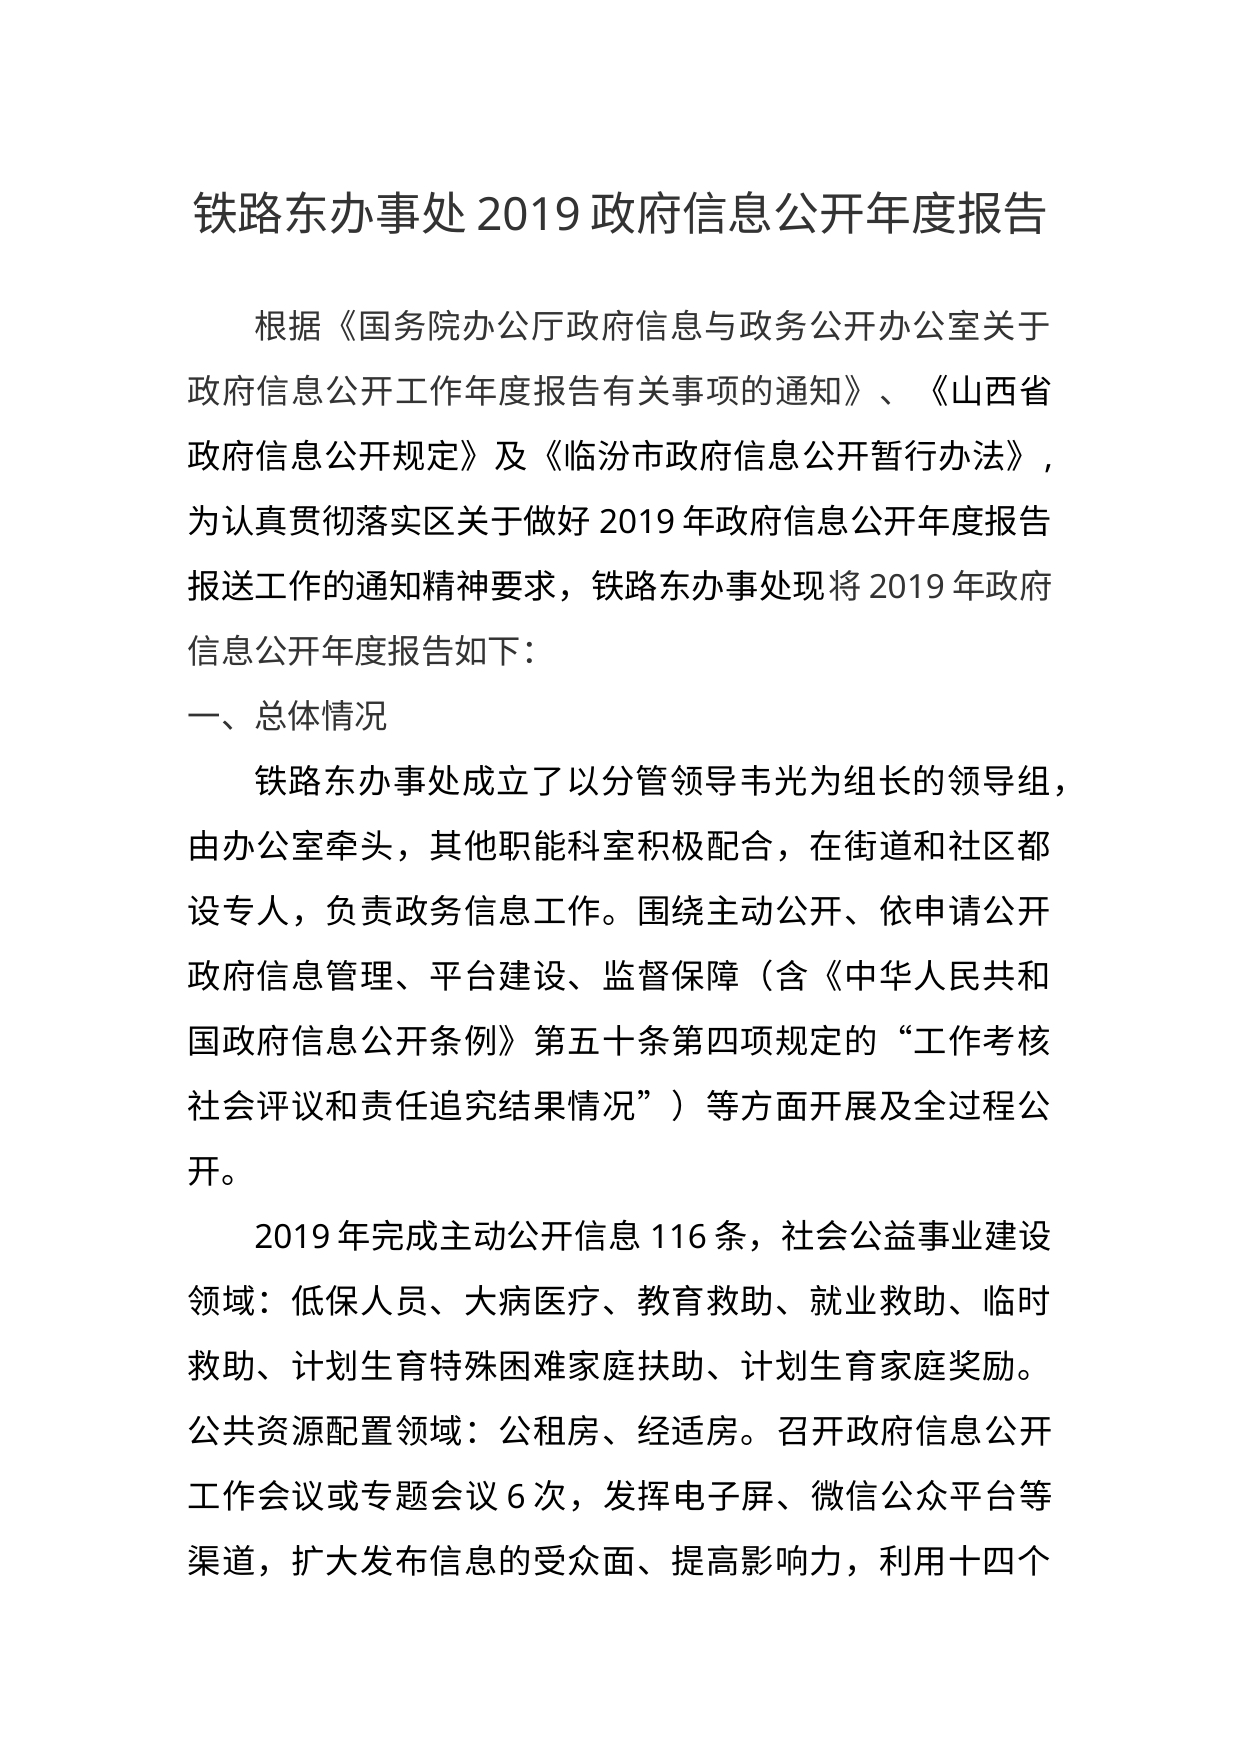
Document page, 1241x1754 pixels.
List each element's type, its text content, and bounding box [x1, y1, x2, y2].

list 总体情况 [187, 682, 1053, 747]
text 铁路东办事处成立了以分管领导韦光为组长的领导组，由办公室牵头，其他职能科室积极配合，在街道和社区都设专人，负责政务信息工作。围绕主动公开、依申请公开、政府信息管理、平台建设、监督保障（含《中华人民共和国政府信息公开条例》第五十条第四项规定的“工作考核、社会评议和责任追究结果情况”）等方面开展及全过程公开。 [187, 747, 1053, 1202]
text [187, 1202, 1053, 1592]
text 根据《国务院办公厅政府信息与政务公开办公室关于政府信息公开工作年度报告有关事项的通知》、《山西省政府信息公开规定》及《临汾市政府信息公开暂行办法》,为认真贯彻落实区关于做好2019年政府信息公开年度报告报送工作的通知精神要求，铁路东办事处现将2019年政府信息公开年度报告如下： [187, 292, 1053, 682]
text 铁路东办事处2019政府信息公开年度报告 [187, 162, 1053, 259]
